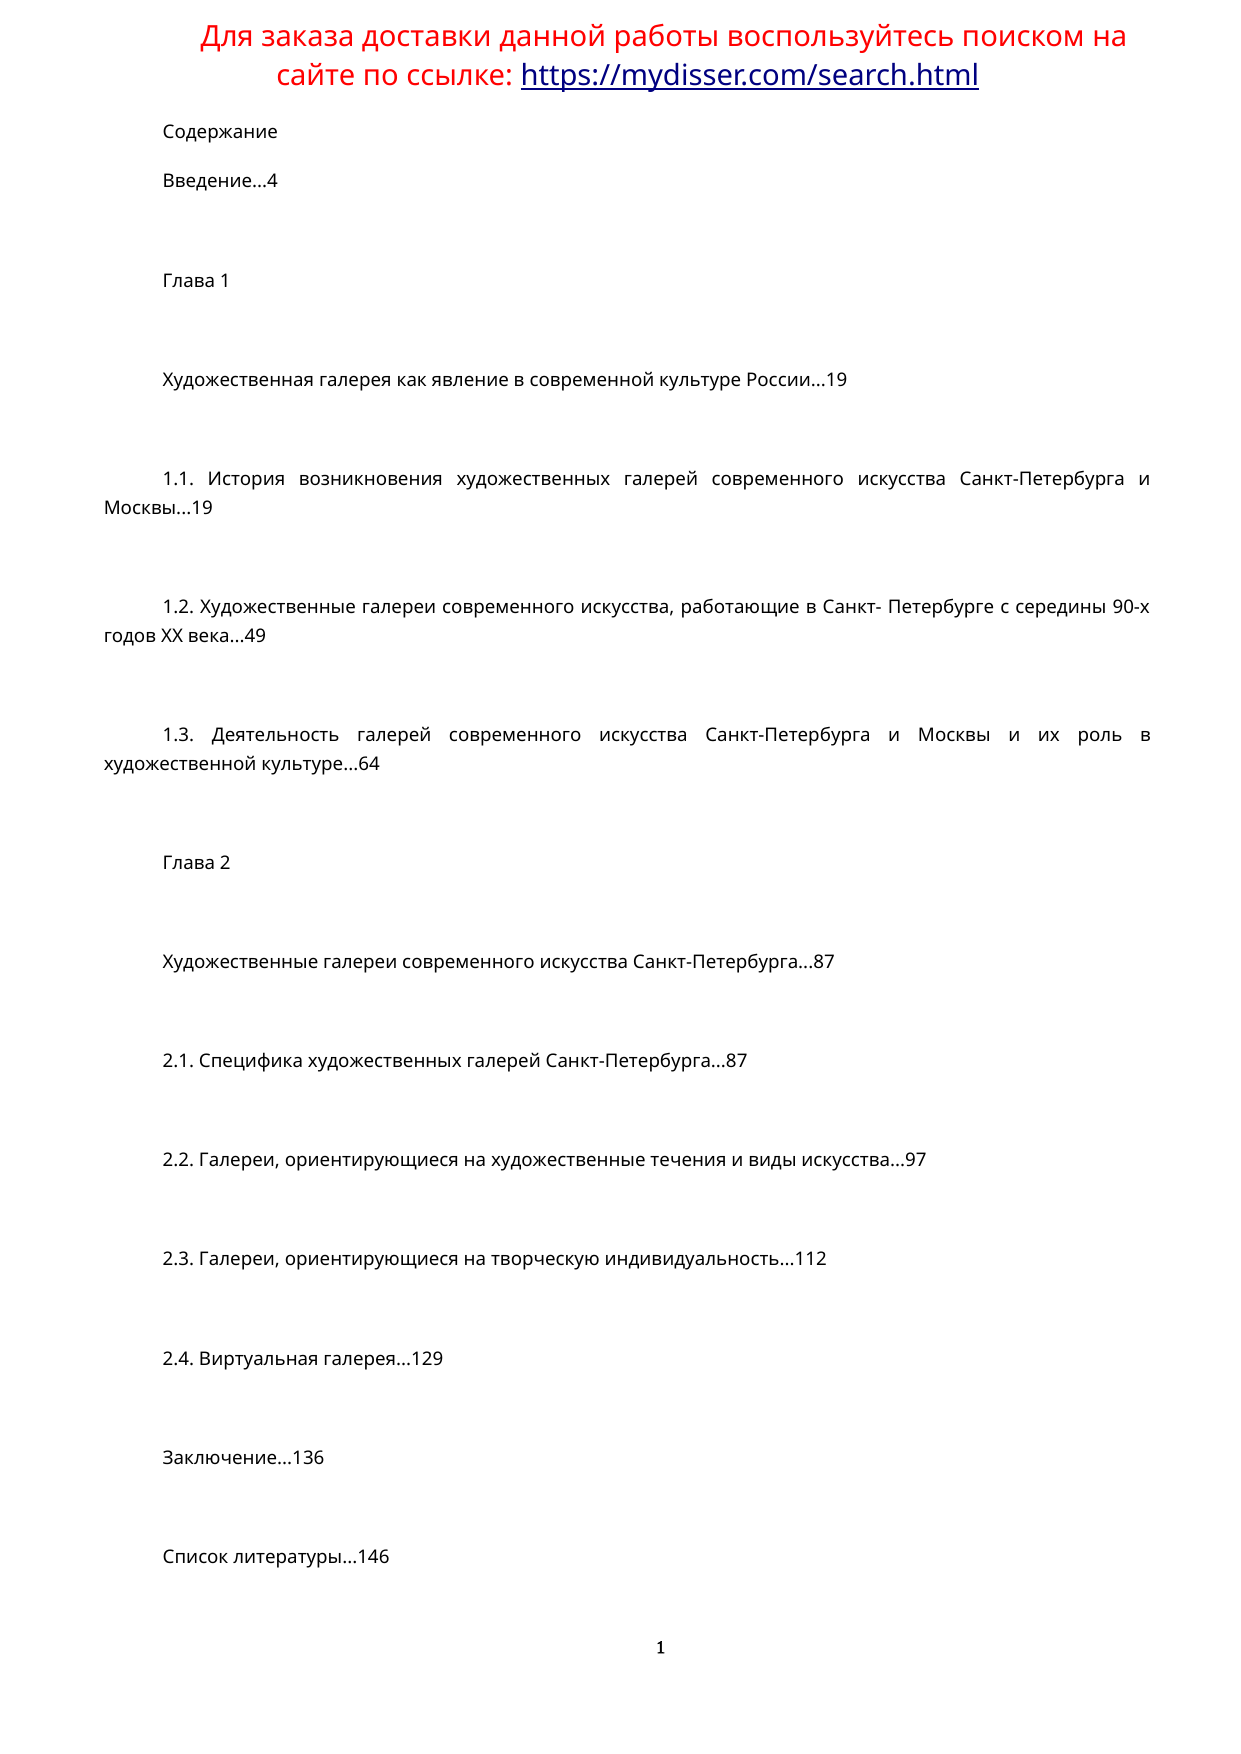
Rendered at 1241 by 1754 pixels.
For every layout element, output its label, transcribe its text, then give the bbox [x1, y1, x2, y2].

text Художественная галерея как явление в современной культуре России...19 [103, 363, 1152, 392]
text Введение...4 [103, 164, 1152, 193]
text Художественные галереи современного искусства Санкт-Петербурга...87 [103, 945, 1152, 974]
text 2.1. Специфика художественных галерей Санкт-Петербурга...87 [103, 1044, 1152, 1073]
text 2.3. Галереи, ориентирующиеся на творческую индивидуальность...112 [103, 1242, 1152, 1271]
text 1.1. История возникновения художественных галерей современного искусства Санкт-Петербурга и Москвы...19 [103, 462, 1152, 519]
text 2.2. Галереи, ориентирующиеся на художественные течения и виды искусства...97 [103, 1143, 1152, 1172]
text Глава 2 [103, 846, 1152, 874]
text Заключение...136 [103, 1441, 1152, 1469]
text 2.4. Виртуальная галерея...129 [103, 1342, 1152, 1370]
text 1.2. Художественные галереи современного искусства, работающие в Санкт- Петербурге с середины 90-х годов XX века...49 [103, 590, 1152, 647]
text Список литературы...146 [103, 1540, 1152, 1569]
text 1.3. Деятельность галерей современного искусства Санкт-Петербурга и Москвы и их роль в художественной культуре...64 [103, 718, 1152, 775]
text Содержание [103, 115, 1152, 144]
text Глава 1 [103, 264, 1152, 292]
